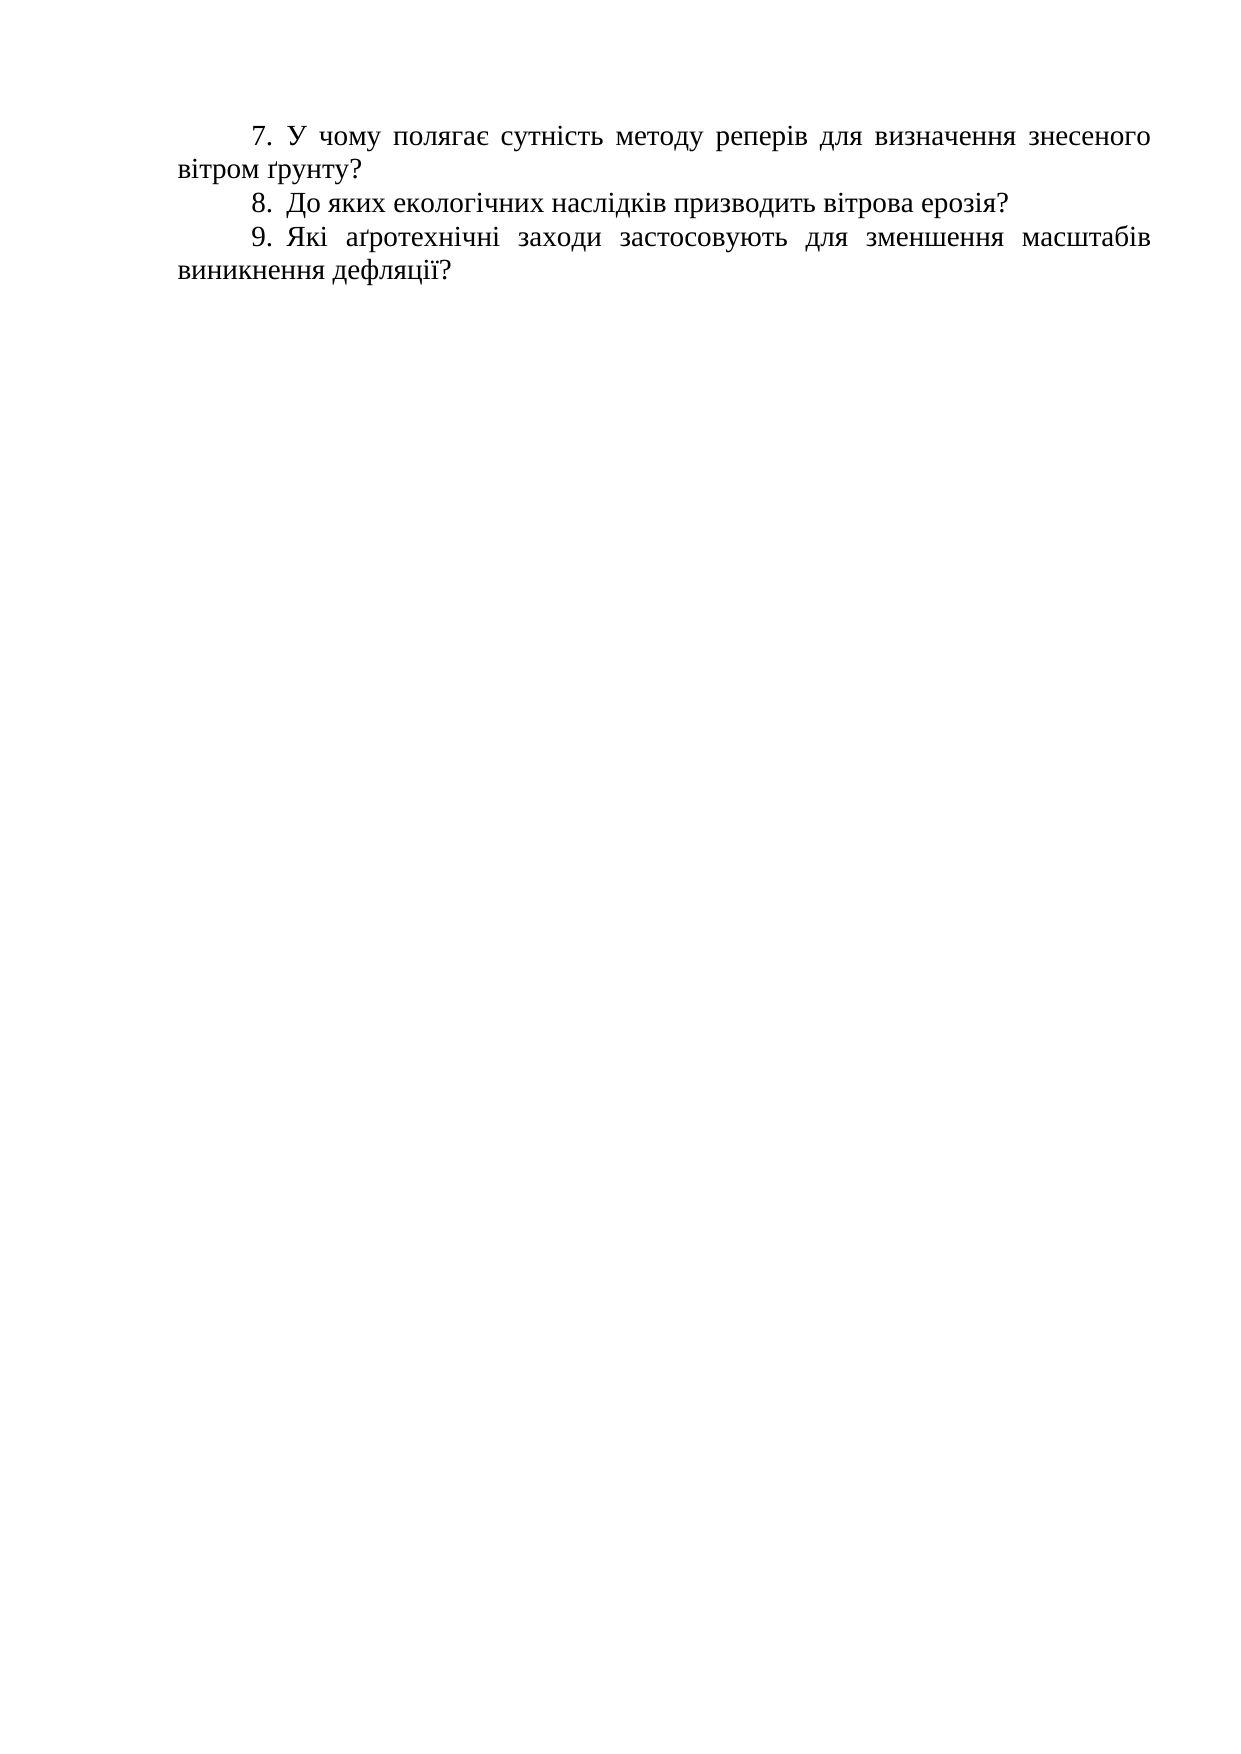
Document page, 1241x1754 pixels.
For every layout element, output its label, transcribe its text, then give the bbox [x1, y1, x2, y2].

list У чому полягає сутність методу реперів для визначення знесеного вітром ґрунту? [177, 118, 1152, 185]
list Які аґротехнічні заходи застосовують для зменшення масштабів виникнення дефляції? [177, 219, 1152, 286]
list До яких екологічних наслідків призводить вітрова ерозія? [177, 185, 1152, 219]
